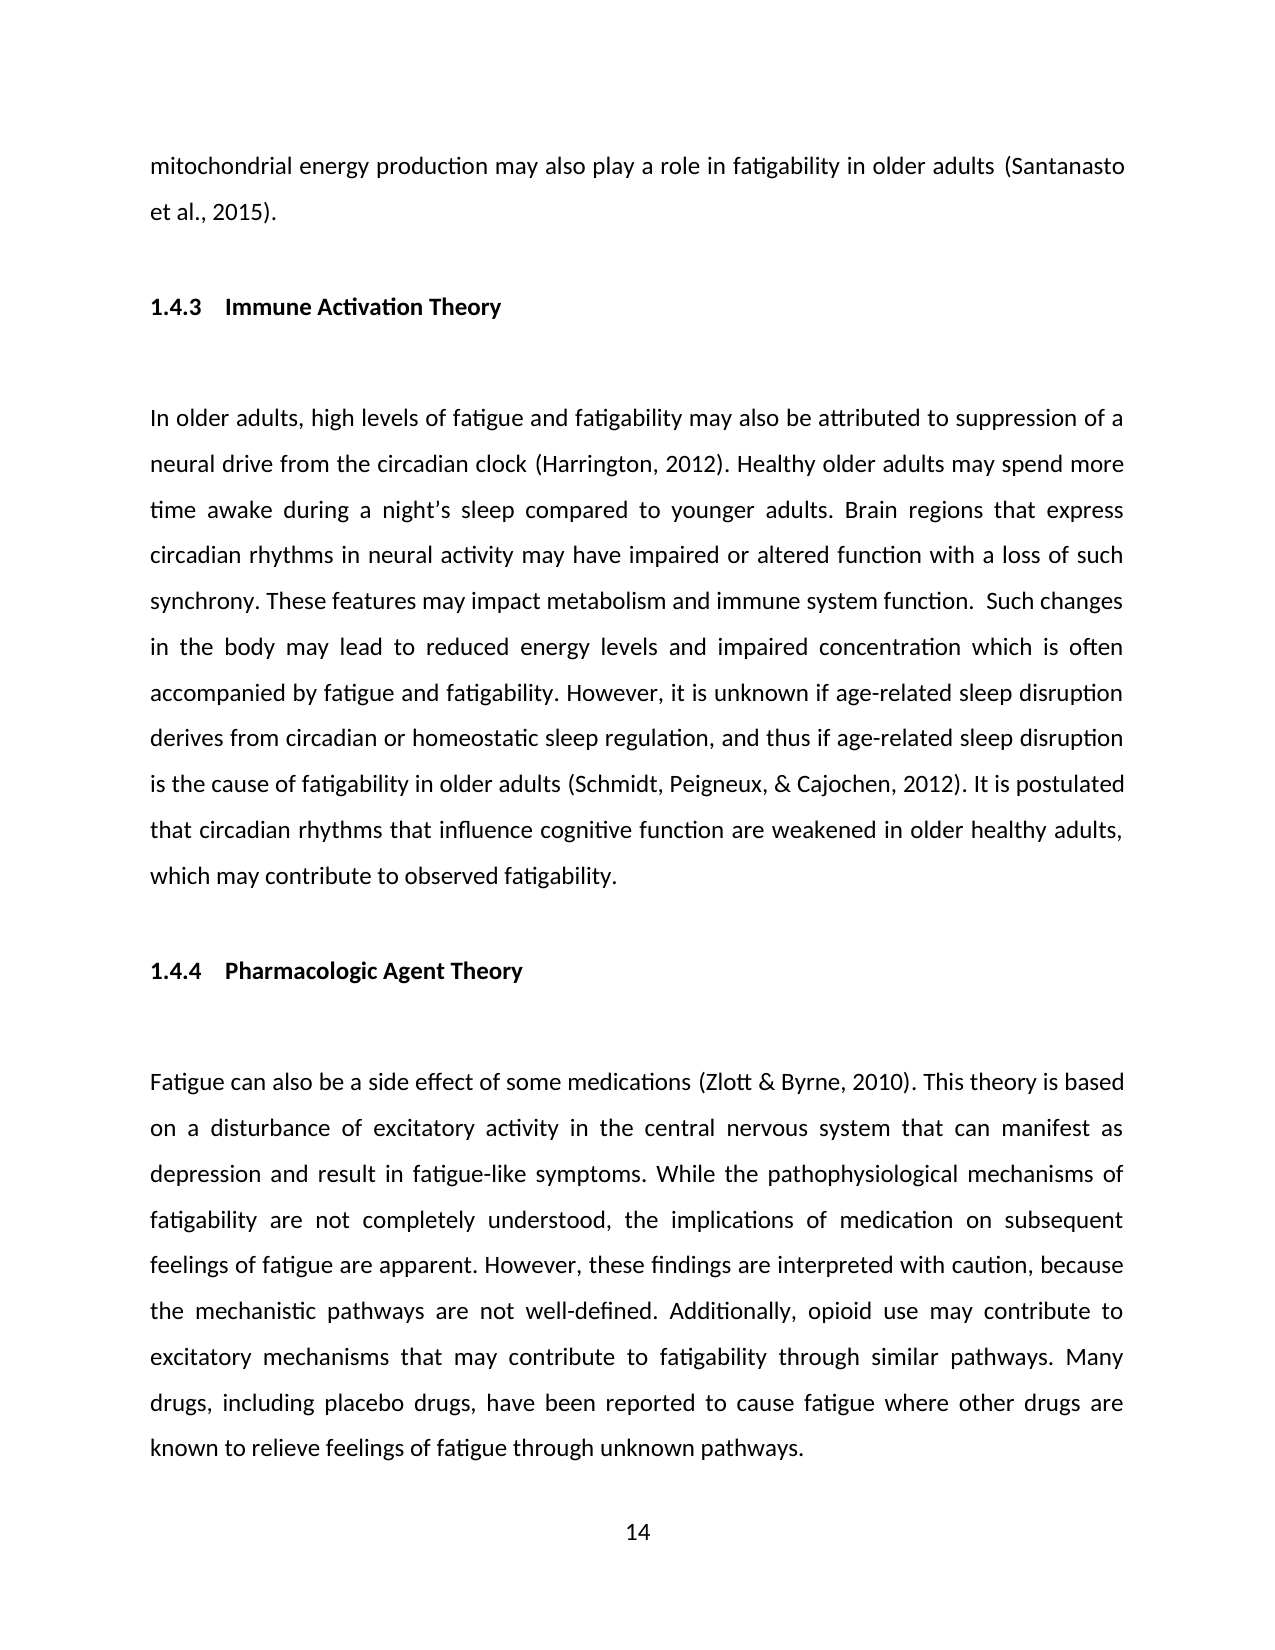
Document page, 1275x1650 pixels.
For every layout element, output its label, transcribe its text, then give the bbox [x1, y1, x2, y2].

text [150, 150, 1125, 226]
text Fatigue can also be a side effect of some medications (Zlott & Byrne, 2010). This theory is based on a disturbance of excitatory activity in the central nervous system that can manifest as depression and result in fatigue-like symptoms. While the pathophysiological mechanisms of fatigability are not completely understood, the implications of medication on subsequent feelings of fatigue are apparent. However, these findings are interpreted with caution, because the mechanistic pathways are not well-defined. Additionally, opioid use may contribute to excitatory mechanisms that may contribute to fatigability through similar pathways. Many drugs, including placebo drugs, have been reported to cause fatigue where other drugs are known to relieve feelings of fatigue through unknown pathways. [150, 1067, 1125, 1463]
text In older adults, high levels of fatigue and fatigability may also be attributed to suppression of a neural drive from the circadian clock (Harrington, 2012). Healthy older adults may spend more time awake during a night’s sleep compared to younger adults. Brain regions that express circadian rhythms in neural activity may have impaired or altered function with a loss of such synchrony. These features may impact metabolism and immune system function. Such changes in the body may lead to reduced energy levels and impaired concentration which is often accompanied by fatigue and fatigability. However, it is unknown if age-related sleep disruption derives from circadian or homeostatic sleep regulation, and thus if age-related sleep disruption is the cause of fatigability in older adults (Schmidt, Peigneux, & Cajochen, 2012). It is postulated that circadian rhythms that influence cognitive function are weakened in older healthy adults, which may contribute to observed fatigability. [150, 402, 1125, 890]
subtitle Immune Activation Theory [150, 291, 1125, 322]
subtitle Pharmacologic Agent Theory [150, 956, 1125, 986]
